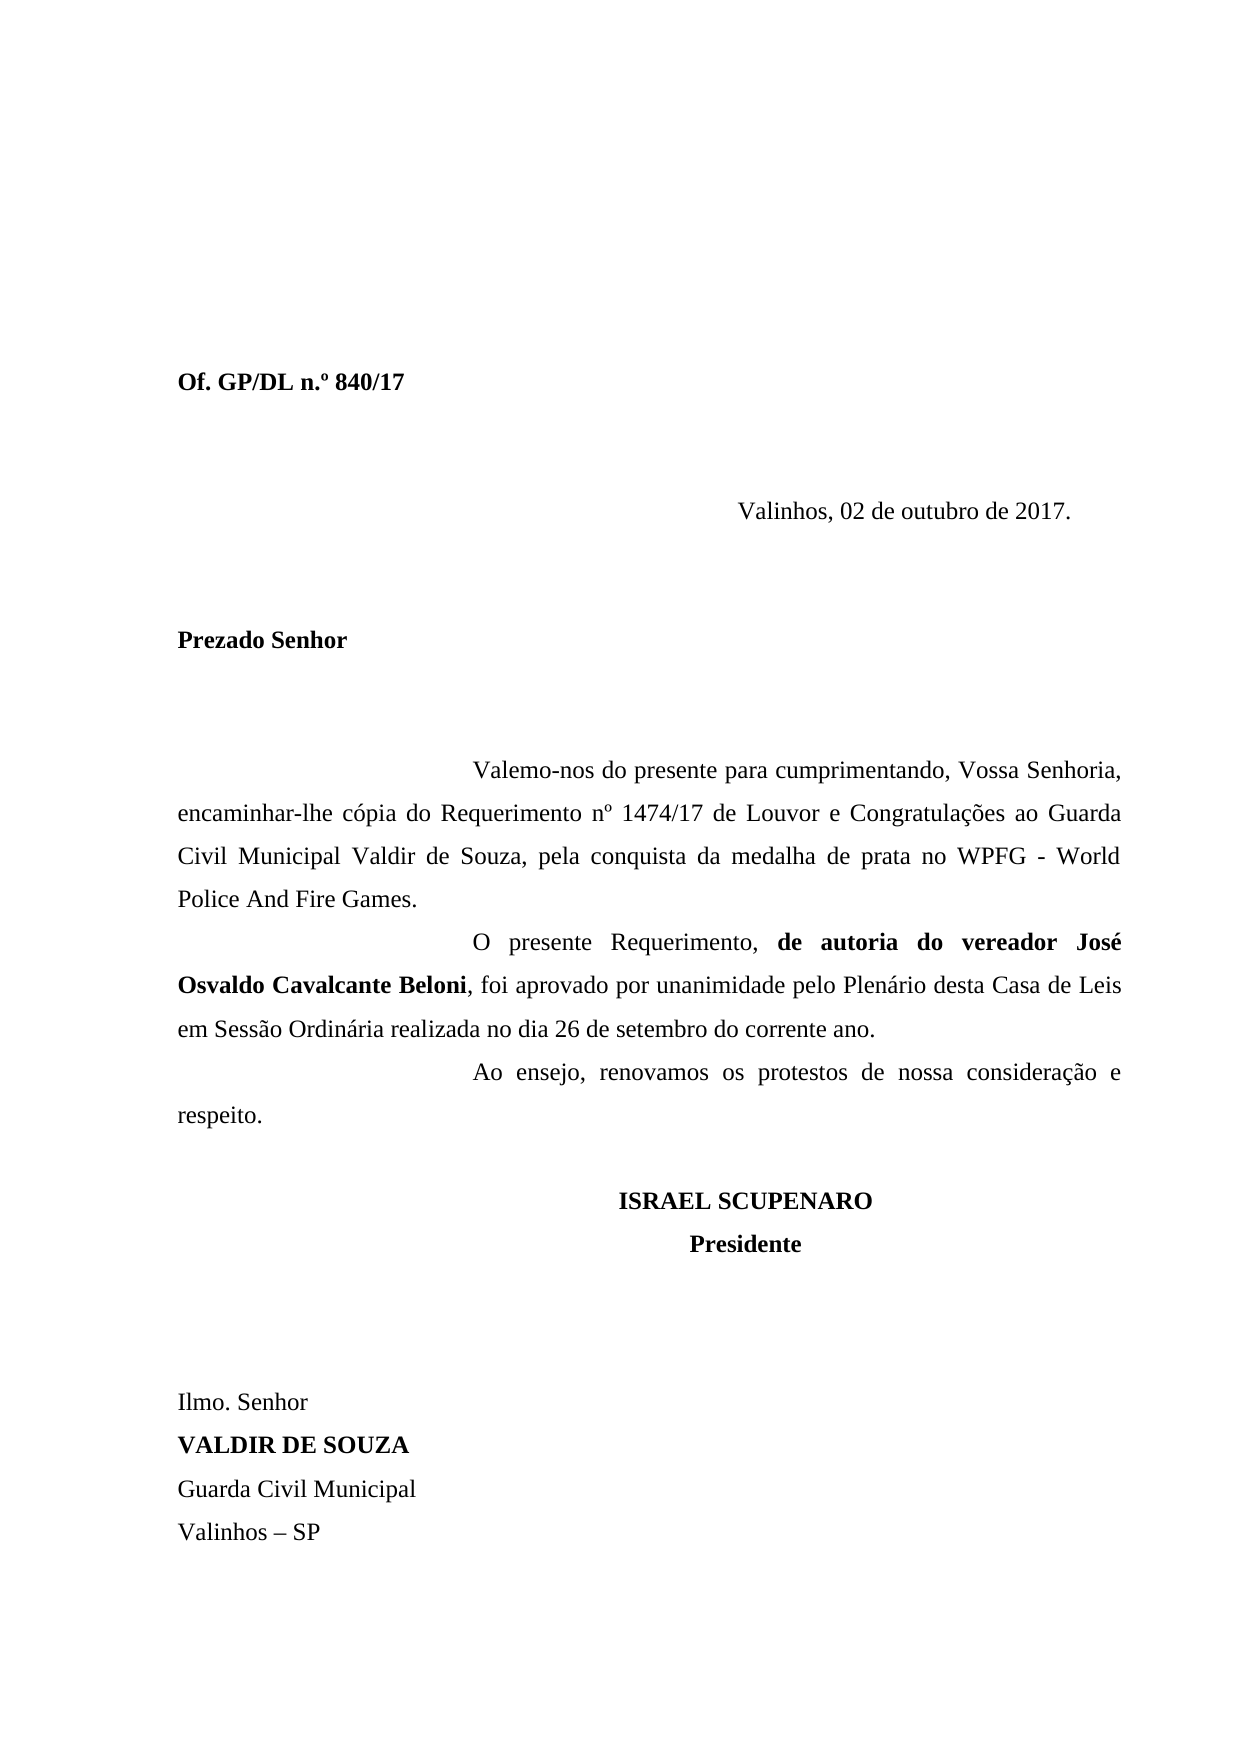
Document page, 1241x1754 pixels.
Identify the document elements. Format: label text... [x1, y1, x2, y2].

text Guarda Civil Municipal [177, 1474, 1122, 1502]
text Ao ensejo, renovamos os protestos de nossa consideração e respeito. [177, 1057, 1122, 1129]
text Ilmo. Senhor [177, 1387, 1122, 1416]
text Valinhos, 02 de outubro de 2017. [177, 496, 1122, 525]
text Prezado Senhor [177, 626, 1122, 654]
text Valemo-nos do presente para cumprimentando, Vossa Senhoria, encaminhar-lhe cópia do Requerimento nº 1474/17 de Louvor e Congratulações ao Guarda Civil Municipal Valdir de Souza, pela conquista da medalha de prata no WPFG - World Police And Fire Games. [177, 755, 1122, 913]
text O presente Requerimento, de autoria do vereador José Osvaldo Cavalcante Beloni, foi aprovado por unanimidade pelo Plenário desta Casa de Leis em Sessão Ordinária realizada no dia 26 de setembro do corrente ano. [177, 927, 1122, 1042]
text Of. GP/DL n.º 17 [177, 367, 1122, 396]
text Presidente [369, 1229, 1122, 1258]
text Valdir de Souza [177, 1431, 1122, 1459]
text ISRAEL SCUPENARO [369, 1186, 1122, 1215]
text Valinhos – SP [177, 1517, 1122, 1546]
